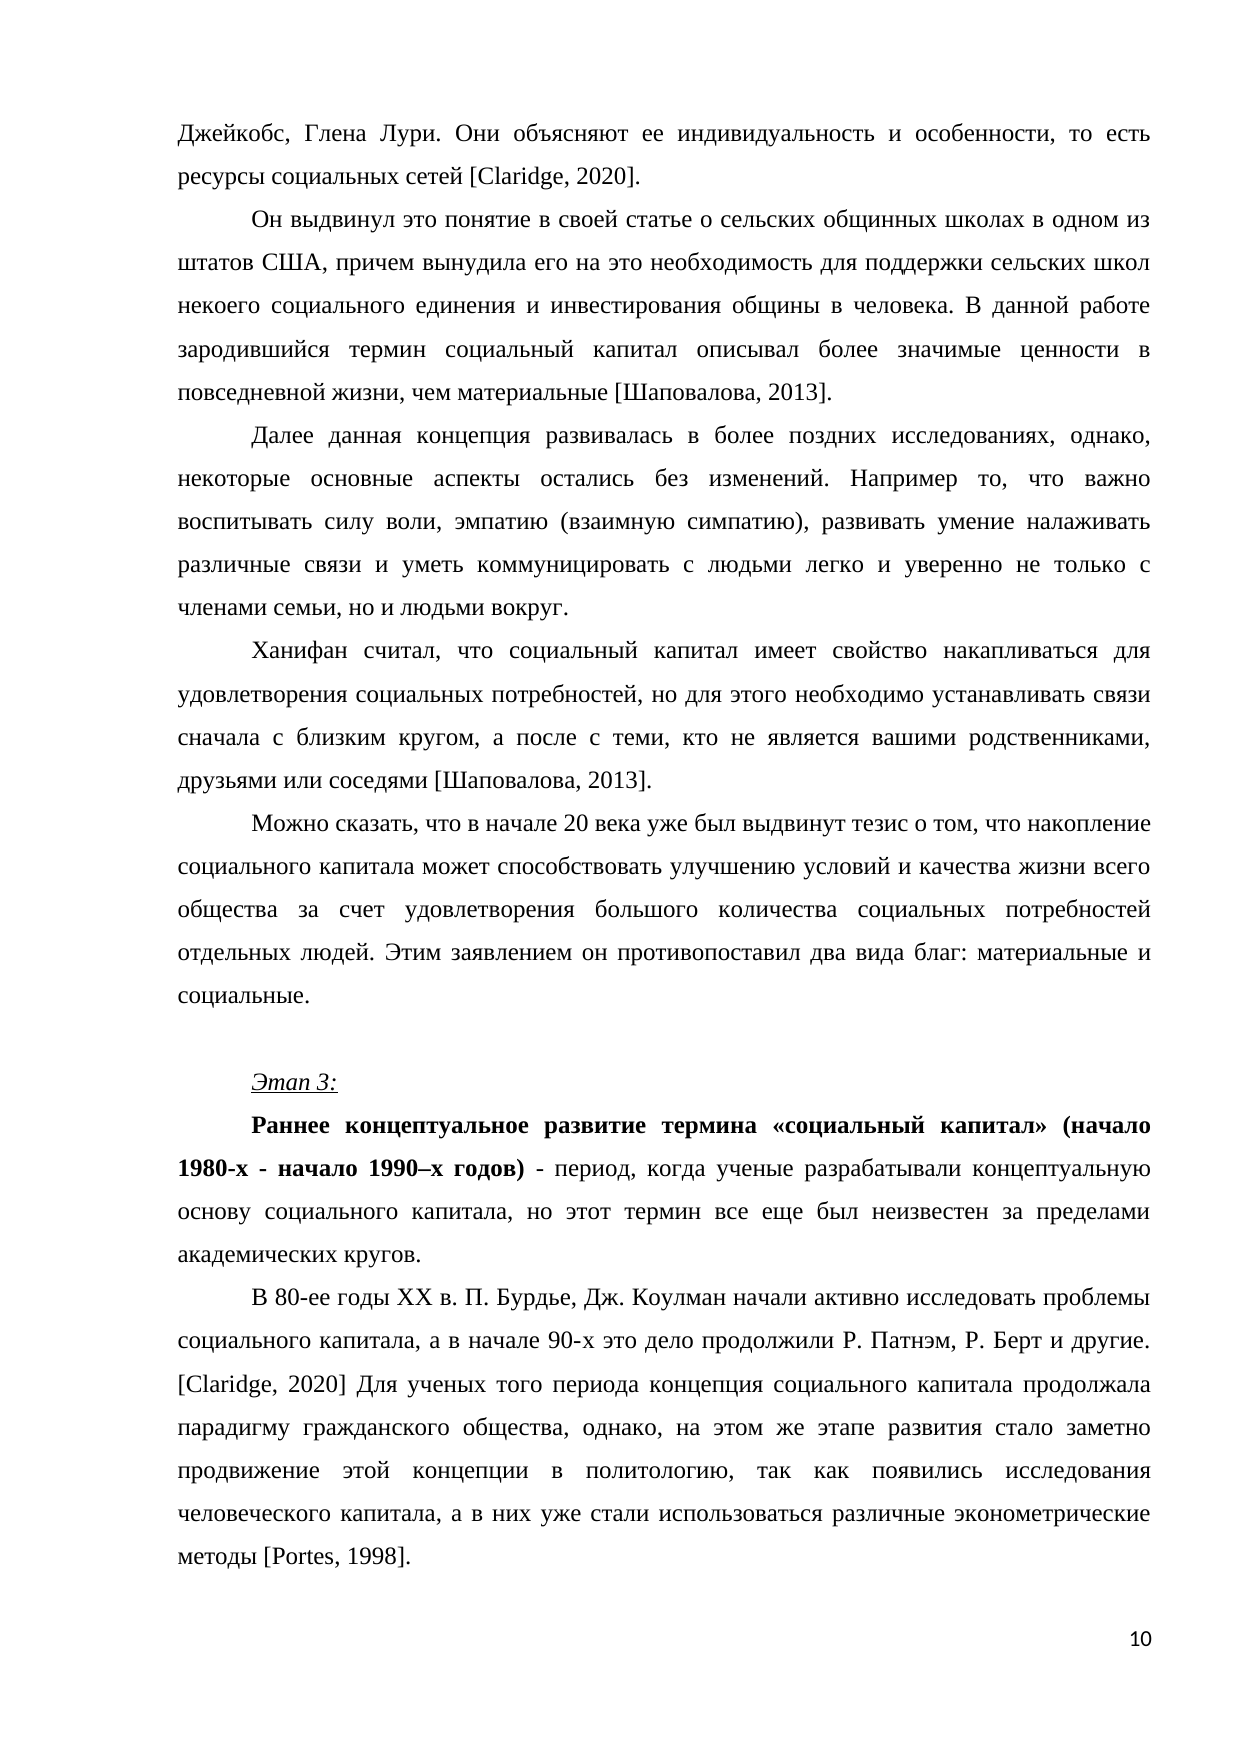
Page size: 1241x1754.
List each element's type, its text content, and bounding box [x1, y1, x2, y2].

text Можно сказать, что в начале 20 века уже был выдвинут тезис о том, что накопление социального капитала может способствовать улучшению условий и качества жизни всего общества за счет удовлетворения большого количества социальных потребностей отдельных людей. Этим заявлением он противопоставил два вида благ: материальные и социальные. [177, 808, 1152, 1009]
text В 80-ее годы XX в. П. Бурдье, Дж. Коулман начали активно исследовать проблемы социального капитала, а в начале 90-x это дело продолжили Р. Патнэм, Р. Берт и другие. [Claridge, 2020] Для ученых того периода концепция социального капитала продолжала парадигму гражданского общества, однако, на этом же этапе развития стало заметно продвижение этой концепции в политологию, так как появились исследования человеческого капитала, а в них уже стали использоваться различные эконометрические методы [Portes, 1998]. [177, 1282, 1152, 1570]
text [177, 118, 1152, 190]
text Далее данная концепция развивалась в более поздних исследованиях, однако, некоторые основные аспекты остались без изменений. Например то, что важно воспитывать силу воли, эмпатию (взаимную симпатию), развивать умение налаживать различные связи и уметь коммуницировать с людьми легко и уверенно не только с членами семьи, но и людьми вокруг. [177, 420, 1152, 621]
text Этап 3: [177, 1067, 1152, 1096]
text Ханифан считал, что социальный капитал имеет свойство накапливаться для удовлетворения социальных потребностей, но для этого необходимо устанавливать связи сначала с близким кругом, а после с теми, кто не является вашими родственниками, друзьями или соседями [Шаповалова, 2013]. [177, 636, 1152, 794]
text Раннее концептуальное развитие термина «социальный капитал» (начало 1980-х - начало 1990–х годов) - период, когда ученые разрабатывали концептуальную основу социального капитала, но этот термин все еще был неизвестен за пределами академических кругов. [177, 1110, 1152, 1268]
text Он выдвинул это понятие в своей статье о сельских общинных школах в одном из штатов США, причем вынудила его на это необходимость для поддержки сельских школ некоего социального единения и инвестирования общины в человека. В данной работе зародившийся термин социальный капитал описывал более значимые ценности в повседневной жизни, чем материальные [Шаповалова, 2013]. [177, 204, 1152, 406]
